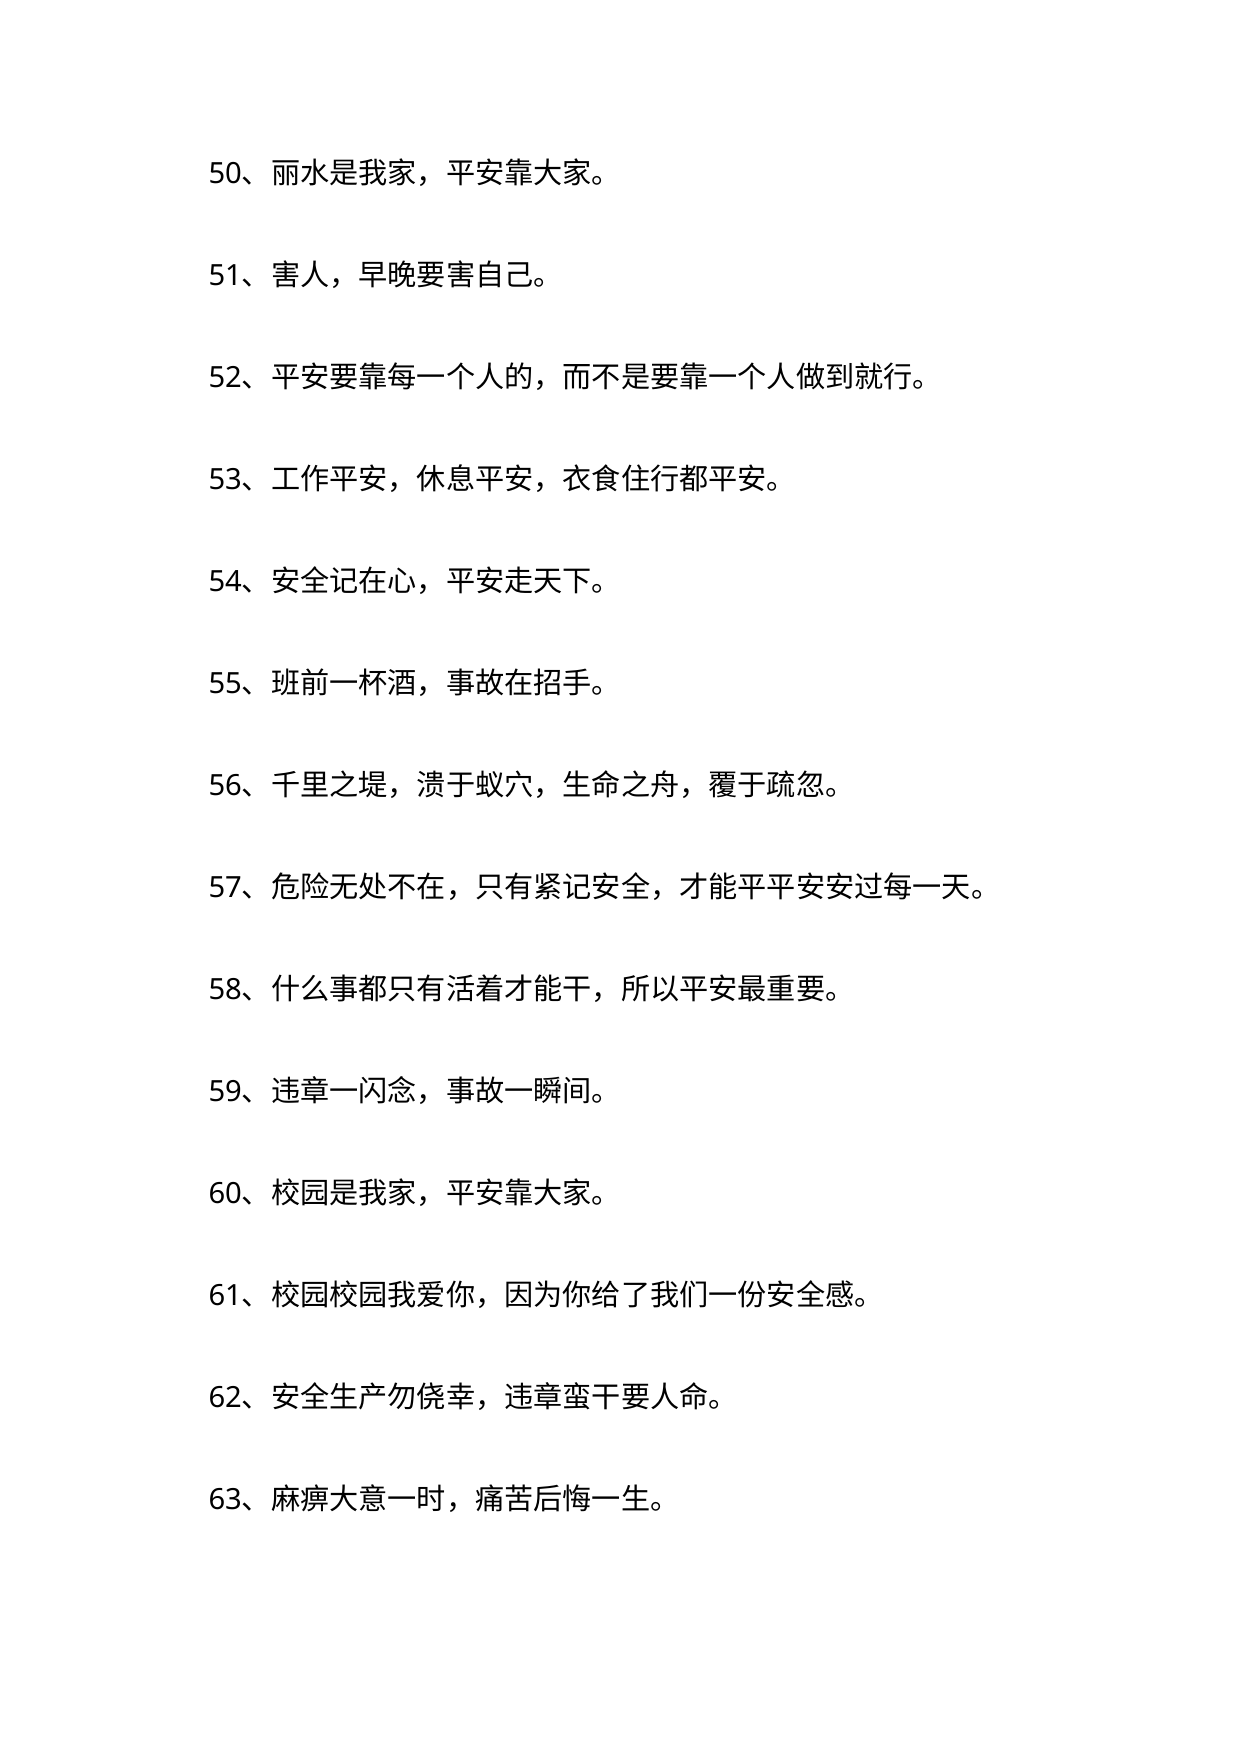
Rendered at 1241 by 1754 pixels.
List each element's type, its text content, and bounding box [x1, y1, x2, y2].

text 53、工作平安，休息平安，衣食住行都平安。 [150, 456, 1090, 498]
text 60、校园是我家，平安靠大家。 [150, 1170, 1090, 1212]
text 56、千里之堤，溃于蚁穴，生命之舟，覆于疏忽。 [150, 762, 1090, 804]
text 61、校园校园我爱你，因为你给了我们一份安全感。 [150, 1272, 1090, 1314]
text 55、班前一杯酒，事故在招手。 [150, 660, 1090, 702]
text 51、害人，早晚要害自己。 [150, 252, 1090, 294]
text 63、麻痹大意一时，痛苦后悔一生。 [150, 1476, 1090, 1518]
text 58、什么事都只有活着才能干，所以平安最重要。 [150, 966, 1090, 1008]
text 50、丽水是我家，平安靠大家。 [150, 150, 1090, 192]
text 52、平安要靠每一个人的，而不是要靠一个人做到就行。 [150, 354, 1090, 396]
text 62、安全生产勿侥幸，违章蛮干要人命。 [150, 1374, 1090, 1416]
text 54、安全记在心，平安走天下。 [150, 558, 1090, 600]
text 59、违章一闪念，事故一瞬间。 [150, 1068, 1090, 1110]
text 57、危险无处不在，只有紧记安全，才能平平安安过每一天。 [150, 864, 1090, 906]
